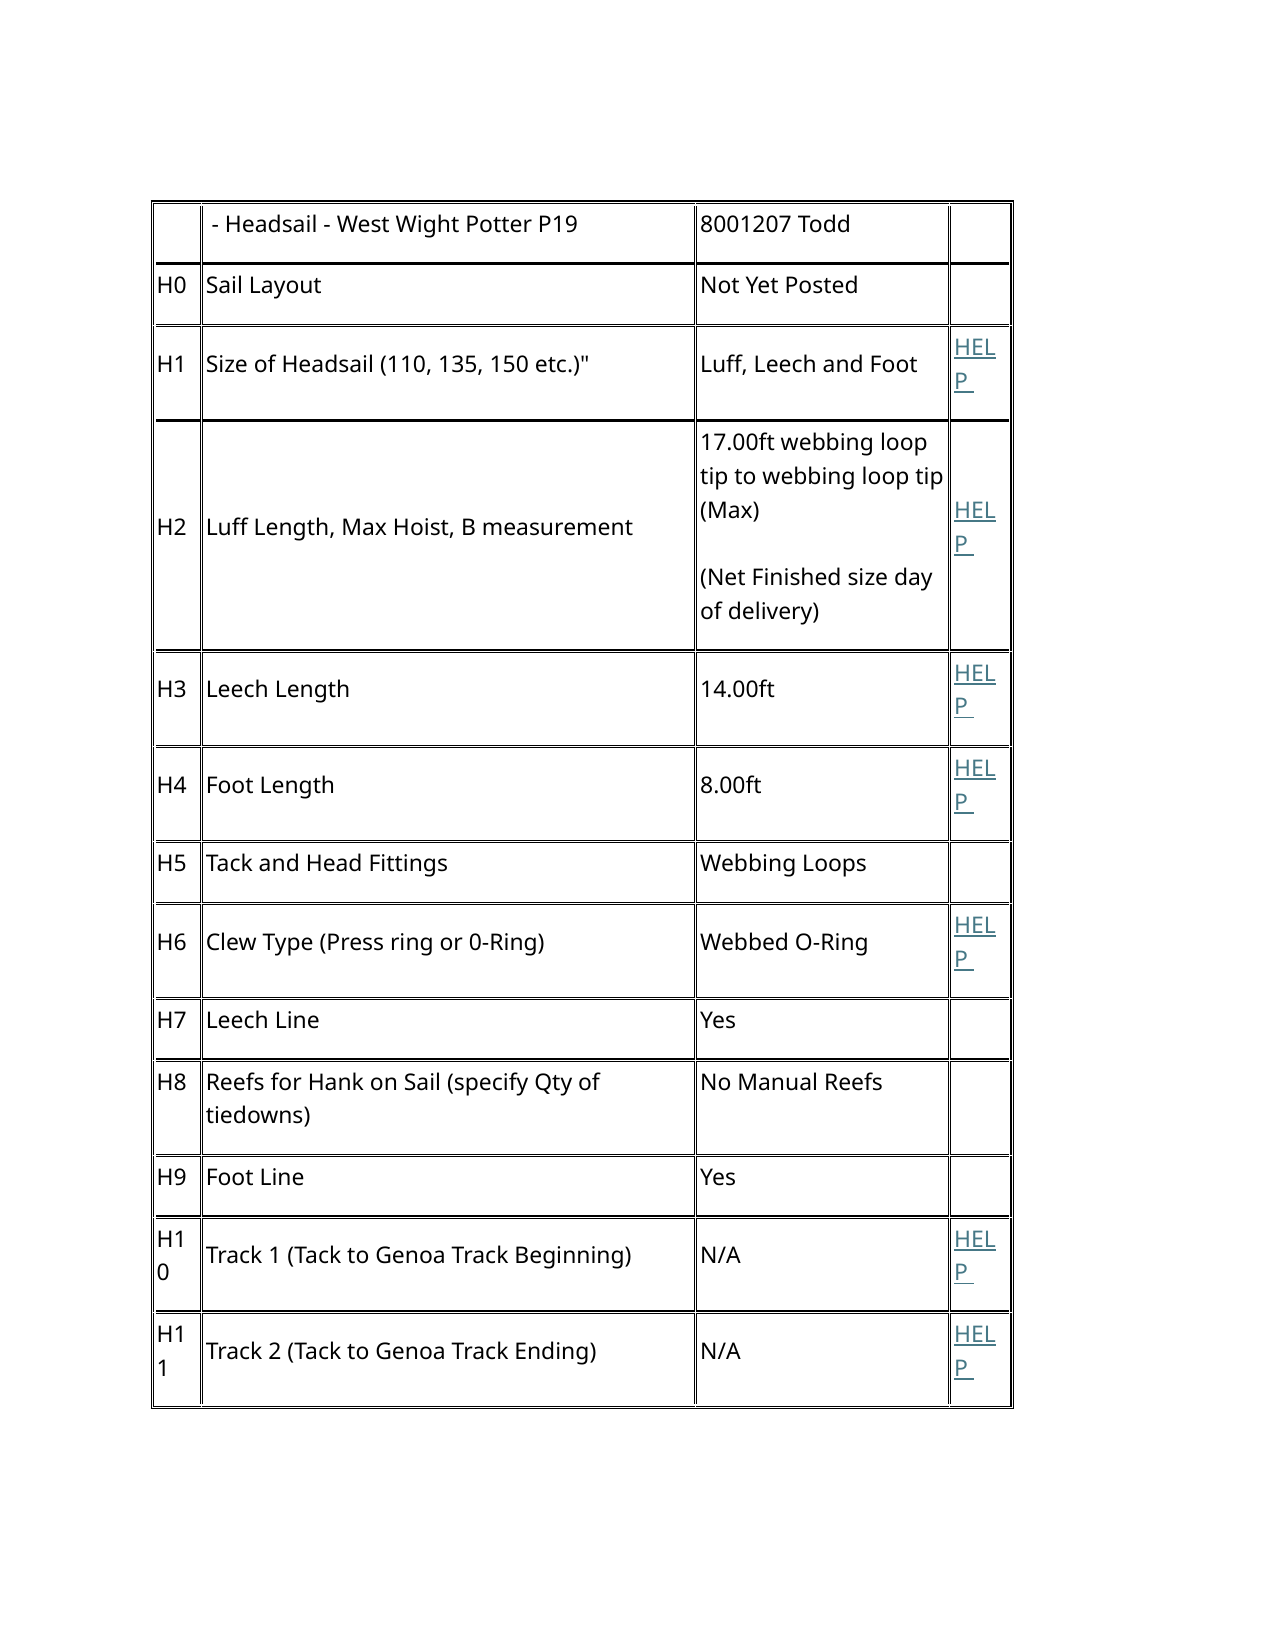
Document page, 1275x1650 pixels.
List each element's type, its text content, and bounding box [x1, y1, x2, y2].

table_cell Foot Line [203, 1157, 694, 1215]
table_cell Webbing Loops [697, 843, 948, 901]
table_cell Luff, Leech and Foot [697, 327, 948, 419]
table_header [154, 204, 201, 262]
table_cell H11 [154, 1310, 201, 1406]
table_cell H3 [154, 649, 200, 744]
table_cell Webbed O-Ring [697, 905, 948, 997]
table_cell Not Yet Posted [697, 265, 948, 323]
table_cell HELP [951, 324, 1011, 419]
table_cell 14.00ft [697, 653, 948, 744]
table_cell H9 [154, 1154, 200, 1215]
table_cell H10 [154, 1215, 200, 1310]
table_cell HELP [951, 649, 1011, 744]
table_cell H4 [154, 745, 200, 840]
table_header - Headsail - West Wight Potter P19 [201, 204, 696, 262]
table_cell H6 [154, 901, 200, 997]
table_cell No Manual Reefs [697, 1062, 948, 1153]
table_cell Sail Layout [203, 265, 694, 323]
table_cell H2 [154, 419, 200, 649]
table_cell Leech Line [203, 1000, 694, 1058]
table_cell Leech Length [203, 653, 694, 744]
table_cell Foot Length [203, 748, 694, 840]
table_header 8001207 Todd [696, 204, 950, 262]
table_cell 17.00ft webbing loop tip to webbing loop tip (Max) (Net Finished size day of delivery) [697, 422, 948, 649]
table_cell Size of Headsail (110, 135, 150 etc.)" [203, 327, 694, 419]
table_cell Yes [697, 1157, 948, 1215]
table_cell Track 1 (Tack to Genoa Track Beginning) [203, 1219, 694, 1310]
table_cell Yes [697, 1000, 948, 1058]
table_cell HELP [951, 745, 1011, 840]
table_cell H7 [152, 997, 201, 1058]
table_cell HELP [951, 419, 1010, 649]
table_cell Tack and Head Fittings [203, 843, 694, 901]
table_cell [951, 1154, 1011, 1215]
table_cell H0 [154, 262, 200, 323]
table_cell 8.00ft [697, 748, 948, 840]
table_cell Reefs for Hank on Sail (specify Qty of tiedowns) [203, 1062, 694, 1153]
table_cell N/A [697, 1219, 948, 1310]
table_cell HELP [951, 901, 1011, 997]
table_cell [951, 262, 1010, 323]
table_cell [950, 997, 1012, 1058]
table_cell H5 [152, 840, 201, 901]
table_cell Clew Type (Press ring or 0-Ring) [203, 905, 694, 997]
table_cell H1 [154, 324, 200, 419]
table_cell Luff Length, Max Hoist, B measurement [203, 422, 694, 649]
table_cell [951, 1058, 1011, 1153]
table_cell HELP [950, 1310, 1011, 1406]
table_cell H8 [154, 1058, 200, 1153]
table_cell N/A [696, 1314, 950, 1406]
table_cell HELP [951, 1215, 1011, 1310]
table_cell Track 2 (Tack to Genoa Track Ending) [201, 1314, 696, 1406]
table_cell [950, 840, 1012, 901]
table_header [950, 204, 1010, 262]
